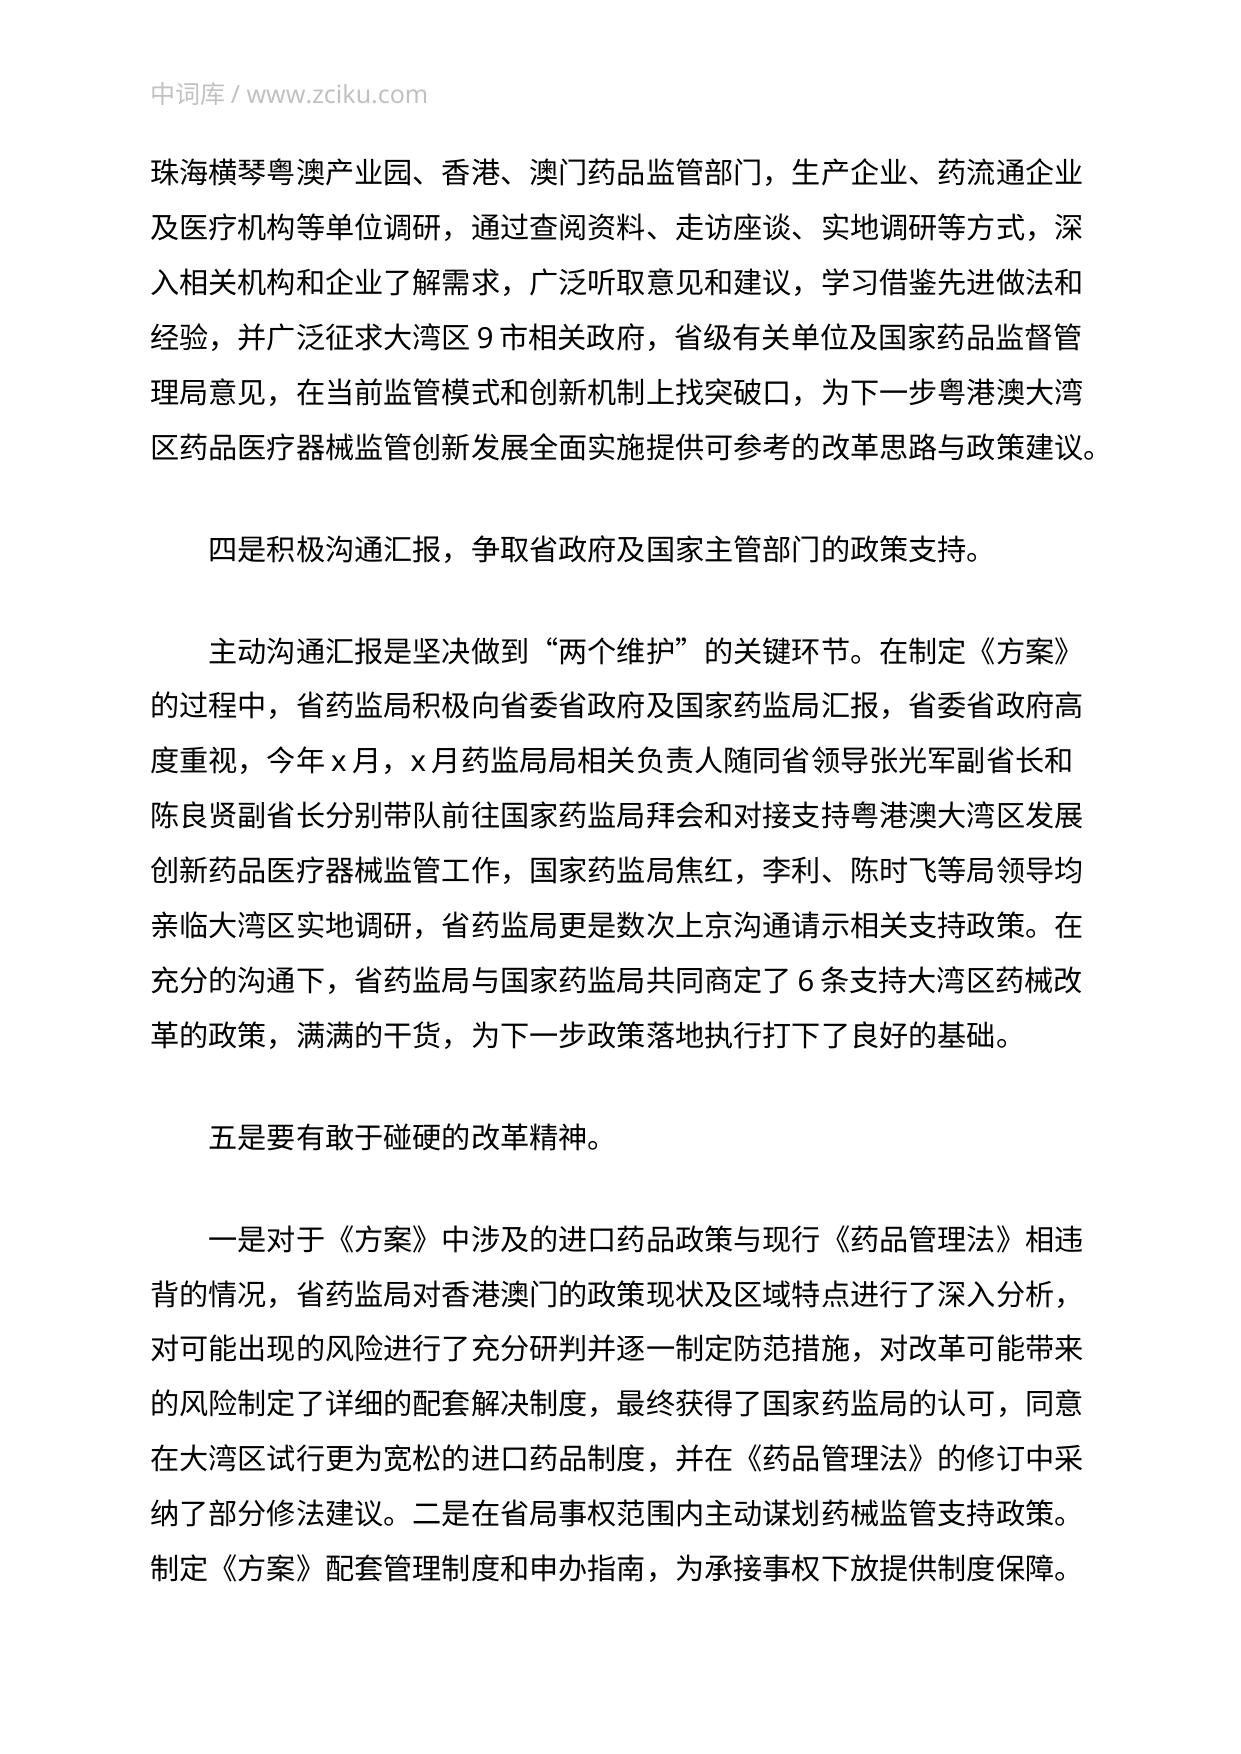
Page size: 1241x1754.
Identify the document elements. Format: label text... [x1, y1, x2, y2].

text 四是积极沟通汇报，争取省政府及国家主管部门的政策支持。 [150, 526, 1090, 569]
text 五是要有敢于碰硬的改革精神。 [150, 1114, 1090, 1157]
text 主动沟通汇报是坚决做到“两个维护”的关键环节。在制定《方案》的过程中，省药监局积极向省委省政府及国家药监局汇报，省委省政府高度重视，今年x月，x月药监局局相关负责人随同省领导张光军副省长和陈良贤副省长分别带队前往国家药监局拜会和对接支持粤港澳大湾区发展创新药品医疗器械监管工作，国家药监局焦红，李利、陈时飞等局领导均亲临大湾区实地调研，省药监局更是数次上京沟通请示相关支持政策。在充分的沟通下，省药监局与国家药监局共同商定了6条支持大湾区药械改革的政策，满满的干货，为下一步政策落地执行打下了良好的基础。 [150, 628, 1090, 1055]
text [150, 150, 1090, 467]
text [150, 1216, 1090, 1588]
